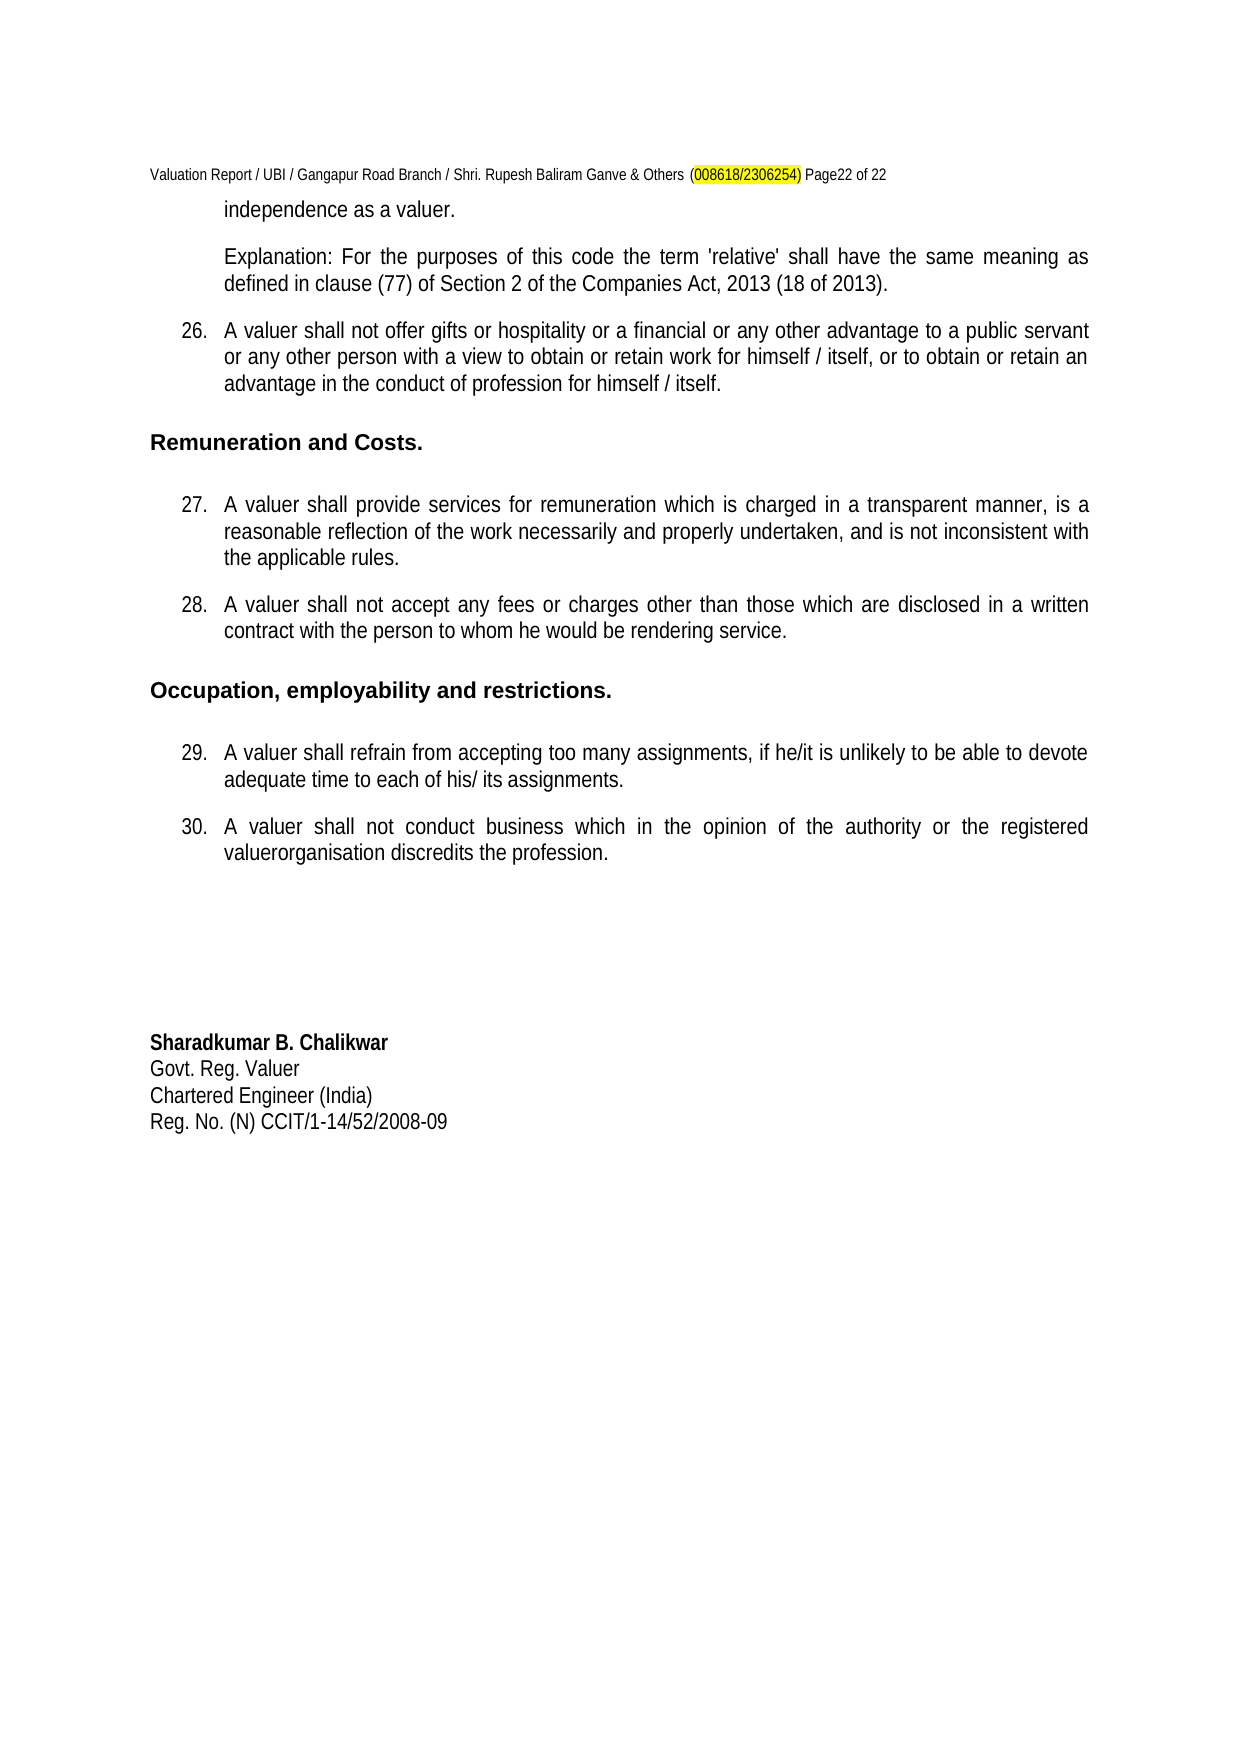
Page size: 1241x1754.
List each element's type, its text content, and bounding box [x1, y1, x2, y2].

text Occupation, employability and restrictions. [150, 677, 1090, 703]
text Explanation: For the purposes of this code the term 'relative' shall have the same meaning as defined in clause (77) of Section 2 of the Companies Act, 2013 (18 of 2013). [224, 243, 1090, 296]
text Govt. Reg. Valuer [150, 1055, 1090, 1082]
list A valuer shall not conduct business which in the opinion of the authority or the registered valuerorganisation discredits the profession. [194, 813, 1090, 865]
text Reg. No. (N) CCIT/1-14/52/2008-09 [150, 1108, 1090, 1134]
text Chartered Engineer (India) [150, 1082, 1090, 1108]
list A valuer shall not offer gifts or hospitality or a financial or any other advantage to a public servant or any other person with a view to obtain or retain work for himself / itself, or to obtain or retain an advantage in the conduct of profession for himself / itself. [194, 317, 1090, 396]
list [194, 196, 1090, 222]
list A valuer shall not accept any fees or charges other than those which are disclosed in a written contract with the person to whom he would be rendering service. [194, 591, 1090, 644]
text Sharadkumar B. Chalikwar [150, 1029, 1090, 1055]
text Remuneration and Costs. [150, 429, 1090, 455]
list A valuer shall refrain from accepting too many assignments, if he/it is unlikely to be able to devote adequate time to each of his/ its assignments. [194, 739, 1090, 792]
list A valuer shall provide services for remuneration which is charged in a transparent manner, is a reasonable reflection of the work necessarily and properly undertaken, and is not inconsistent with the applicable rules. [194, 491, 1090, 570]
